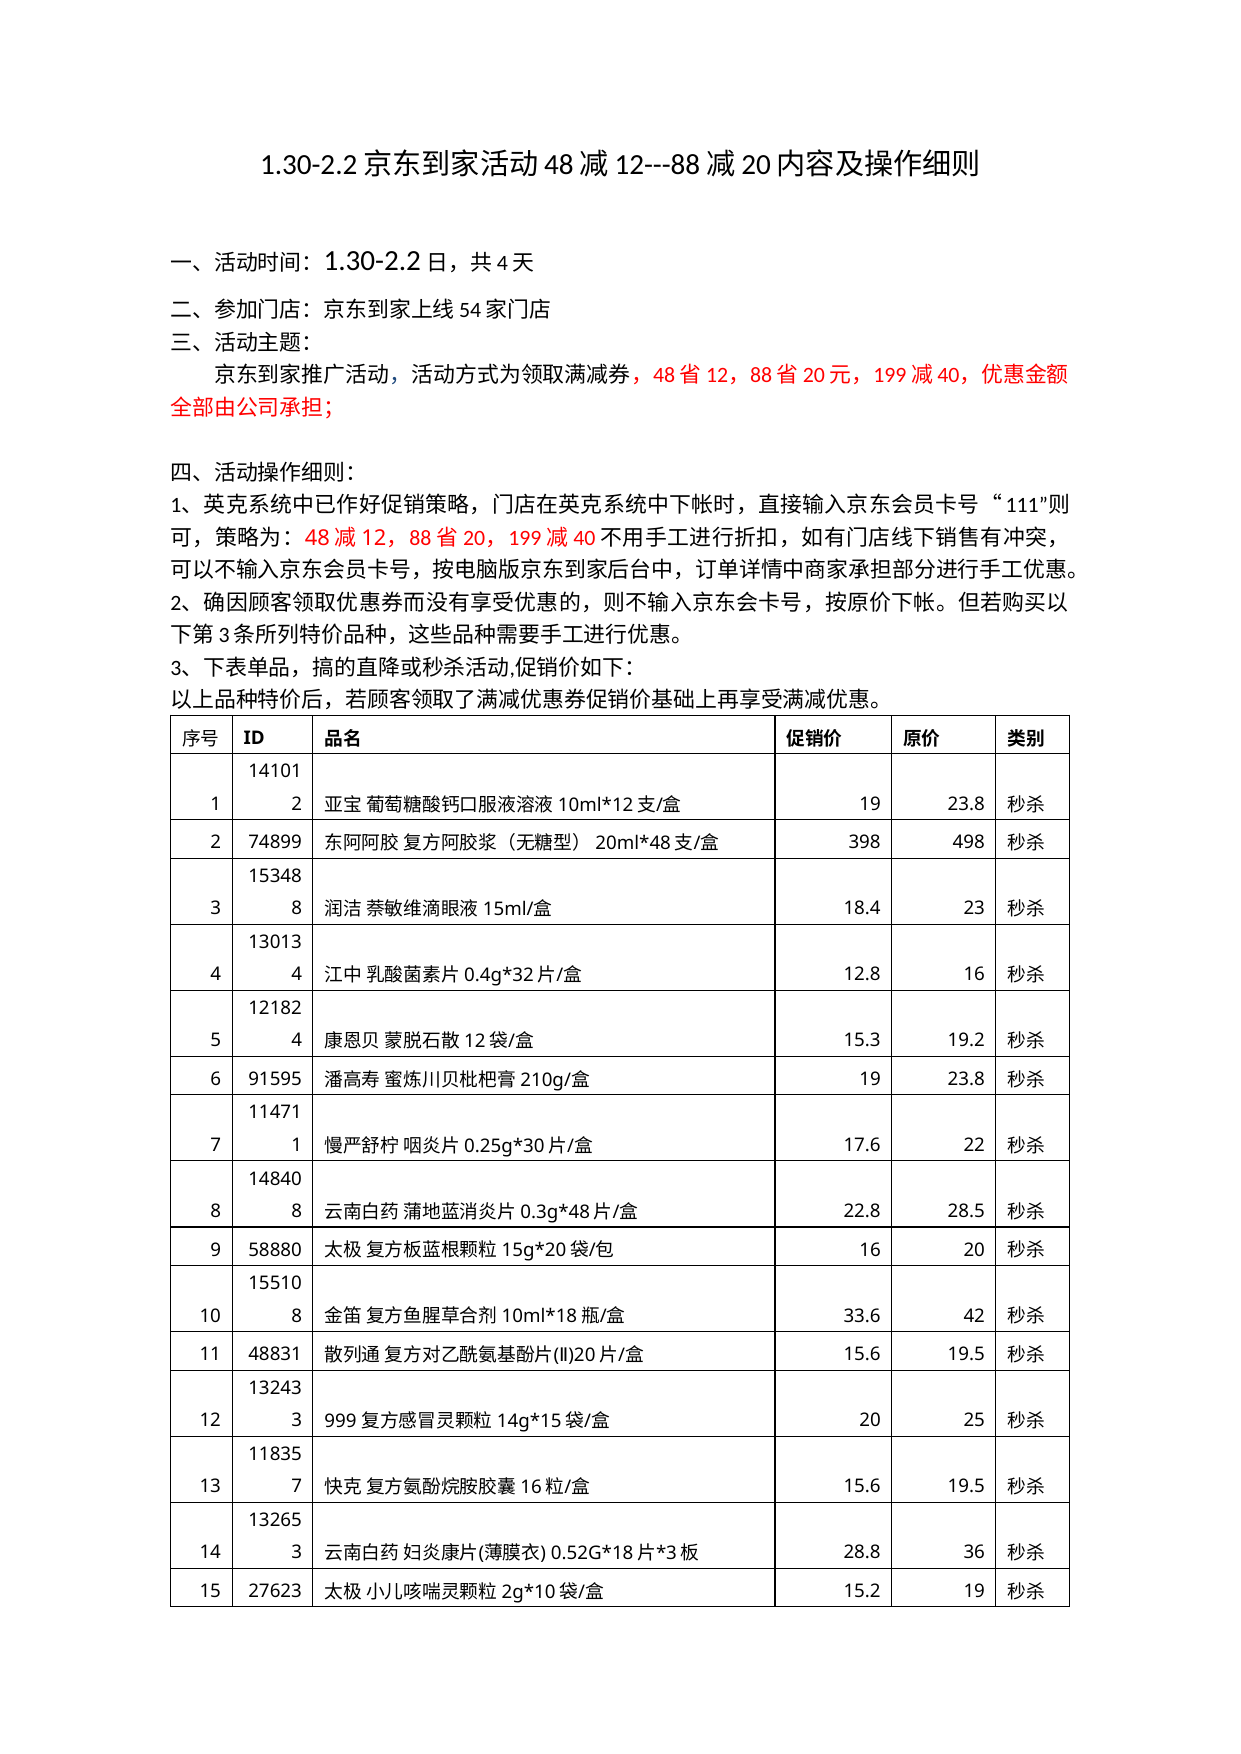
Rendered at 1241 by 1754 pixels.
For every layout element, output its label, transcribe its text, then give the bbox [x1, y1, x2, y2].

table_cell 48831 [233, 1332, 312, 1369]
table_cell 15.6 [776, 1437, 891, 1502]
table_cell 康恩贝 蒙脱石散 12袋/盒 [313, 991, 774, 1056]
table_cell 22.8 [776, 1161, 891, 1226]
table_cell 19 [892, 1569, 995, 1606]
table_cell 5 [171, 991, 232, 1056]
table_cell 慢严舒柠 咽炎片 0.25g*30片/盒 [313, 1095, 774, 1160]
table_cell 19.5 [892, 1332, 995, 1369]
table_header 类别 [996, 716, 1069, 753]
table_cell 秒杀 [996, 1437, 1069, 1502]
table_cell 20 [776, 1371, 891, 1436]
table_cell 东阿阿胶 复方阿胶浆（无糖型） 20ml*48支/盒 [313, 820, 774, 858]
table_cell 118357 [233, 1437, 312, 1502]
table_cell 4 [171, 925, 232, 990]
table_cell 云南白药 妇炎康片(薄膜衣) 0.52G*18片*3板 [313, 1503, 774, 1568]
table_cell 155108 [233, 1266, 312, 1331]
table_cell 秒杀 [996, 754, 1069, 819]
table_cell 8 [171, 1161, 232, 1226]
table_cell 10 [171, 1266, 232, 1331]
table_cell 132653 [233, 1503, 312, 1568]
text 一、活动时间：1.30-2.2日，共4天 [170, 227, 1070, 292]
table_cell 15.2 [776, 1569, 891, 1606]
text 三、活动主题： [170, 324, 1070, 357]
table_cell 91595 [233, 1057, 312, 1094]
table_cell 秒杀 [996, 1057, 1069, 1094]
table_cell 28.5 [892, 1161, 995, 1226]
table_cell 7 [171, 1095, 232, 1160]
table_cell 秒杀 [996, 1569, 1069, 1606]
table_cell 17.6 [776, 1095, 891, 1160]
table_cell 秒杀 [996, 1161, 1069, 1226]
text 2、确因顾客领取优惠券而没有享受优惠的，则不输入京东会卡号，按原价下帐。但若购买以下第3条所列特价品种，这些品种需要手工进行优惠。 [170, 584, 1070, 649]
table_cell 6 [171, 1057, 232, 1094]
table_cell 12 [171, 1371, 232, 1436]
table_cell 秒杀 [996, 1332, 1069, 1369]
table_cell 20 [892, 1228, 995, 1265]
table_cell 19 [776, 754, 891, 819]
table_cell 74899 [233, 820, 312, 858]
text 四、活动操作细则： [170, 454, 1070, 487]
table_cell 3 [171, 859, 232, 924]
table_cell 润洁 萘敏维滴眼液 15ml/盒 [313, 859, 774, 924]
table_cell 13 [171, 1437, 232, 1502]
table_cell 金笛 复方鱼腥草合剂 10ml*18瓶/盒 [313, 1266, 774, 1331]
table_cell 148408 [233, 1161, 312, 1226]
table_cell 141012 [233, 754, 312, 819]
table_cell 999 复方感冒灵颗粒 14g*15袋/盒 [313, 1371, 774, 1436]
table_cell 1 [171, 754, 232, 819]
table_cell 19.5 [892, 1437, 995, 1502]
table_cell 27623 [233, 1569, 312, 1606]
table_cell 太极 复方板蓝根颗粒 15g*20袋/包 [313, 1228, 774, 1265]
table_cell 22 [892, 1095, 995, 1160]
table_cell 16 [892, 925, 995, 990]
table_cell 23 [892, 859, 995, 924]
table_cell 15 [171, 1569, 232, 1606]
table_cell 153488 [233, 859, 312, 924]
table_cell 23.8 [892, 1057, 995, 1094]
table_cell 42 [892, 1266, 995, 1331]
table_cell 15.3 [776, 991, 891, 1056]
table_cell 秒杀 [996, 820, 1069, 858]
table_header 原价 [892, 716, 995, 753]
text 二、参加门店：京东到家上线54家门店 [170, 292, 1070, 324]
table_cell 498 [892, 820, 995, 858]
table_cell 秒杀 [996, 1095, 1069, 1160]
table_cell 太极 小儿咳喘灵颗粒 2g*10袋/盒 [313, 1569, 774, 1606]
table_header 品名 [313, 716, 774, 753]
text 以上品种特价后，若顾客领取了满减优惠券促销价基础上再享受满减优惠。 [170, 682, 1070, 714]
table_cell 9 [171, 1228, 232, 1265]
table_cell 114711 [233, 1095, 312, 1160]
table_cell 25 [892, 1371, 995, 1436]
table_cell 秒杀 [996, 1266, 1069, 1331]
text 1.30-2.2京东到家活动48减12---88减20内容及操作细则 [170, 129, 1070, 194]
table_cell 秒杀 [996, 991, 1069, 1056]
table_cell 14 [171, 1503, 232, 1568]
table_cell 2 [171, 820, 232, 858]
text 3、下表单品，搞的直降或秒杀活动,促销价如下： [170, 649, 1070, 682]
table_cell 秒杀 [996, 1503, 1069, 1568]
table_cell 秒杀 [996, 1371, 1069, 1436]
table_cell 16 [776, 1228, 891, 1265]
table_cell 19.2 [892, 991, 995, 1056]
table_cell 快克 复方氨酚烷胺胶囊 16粒/盒 [313, 1437, 774, 1502]
table_cell 36 [892, 1503, 995, 1568]
table_cell 秒杀 [996, 1228, 1069, 1265]
table_header 序号 [171, 716, 232, 753]
table_cell 33.6 [776, 1266, 891, 1331]
table_cell 58880 [233, 1228, 312, 1265]
table_cell 秒杀 [996, 859, 1069, 924]
table_cell 28.8 [776, 1503, 891, 1568]
table_cell 云南白药 蒲地蓝消炎片 0.3g*48片/盒 [313, 1161, 774, 1226]
table_cell 亚宝 葡萄糖酸钙口服液溶液 10ml*12支/盒 [313, 754, 774, 819]
table_cell 15.6 [776, 1332, 891, 1369]
text 京东到家推广活动，活动方式为领取满减券，48省12，88省20元，199减40，优惠金额全部由公司承担； [170, 357, 1070, 422]
table_cell 398 [776, 820, 891, 858]
table_header ID [233, 716, 312, 753]
table_cell 121824 [233, 991, 312, 1056]
table_cell 11 [171, 1332, 232, 1369]
table_cell 12.8 [776, 925, 891, 990]
table_cell 秒杀 [996, 925, 1069, 990]
text 1、英克系统中已作好促销策略，门店在英克系统中下帐时，直接输入京东会员卡号“111”则可，策略为：48减12，88省20，199减40不用手工进行折扣，如有门店线下销售有冲突，可以不输入京东会员卡号，按电脑版京东到家后台中，订单详情中商家承担部分进行手工优惠。 [170, 487, 1070, 584]
table_cell 江中 乳酸菌素片 0.4g*32片/盒 [313, 925, 774, 990]
table_cell 130134 [233, 925, 312, 990]
table_cell 潘高寿 蜜炼川贝枇杷膏 210g/盒 [313, 1057, 774, 1094]
table_header 促销价 [776, 716, 891, 753]
table_cell 132433 [233, 1371, 312, 1436]
table_cell 散列通 复方对乙酰氨基酚片(Ⅱ)20片/盒 [313, 1332, 774, 1369]
table_cell 18.4 [776, 859, 891, 924]
table_cell 23.8 [892, 754, 995, 819]
table_cell 19 [776, 1057, 891, 1094]
